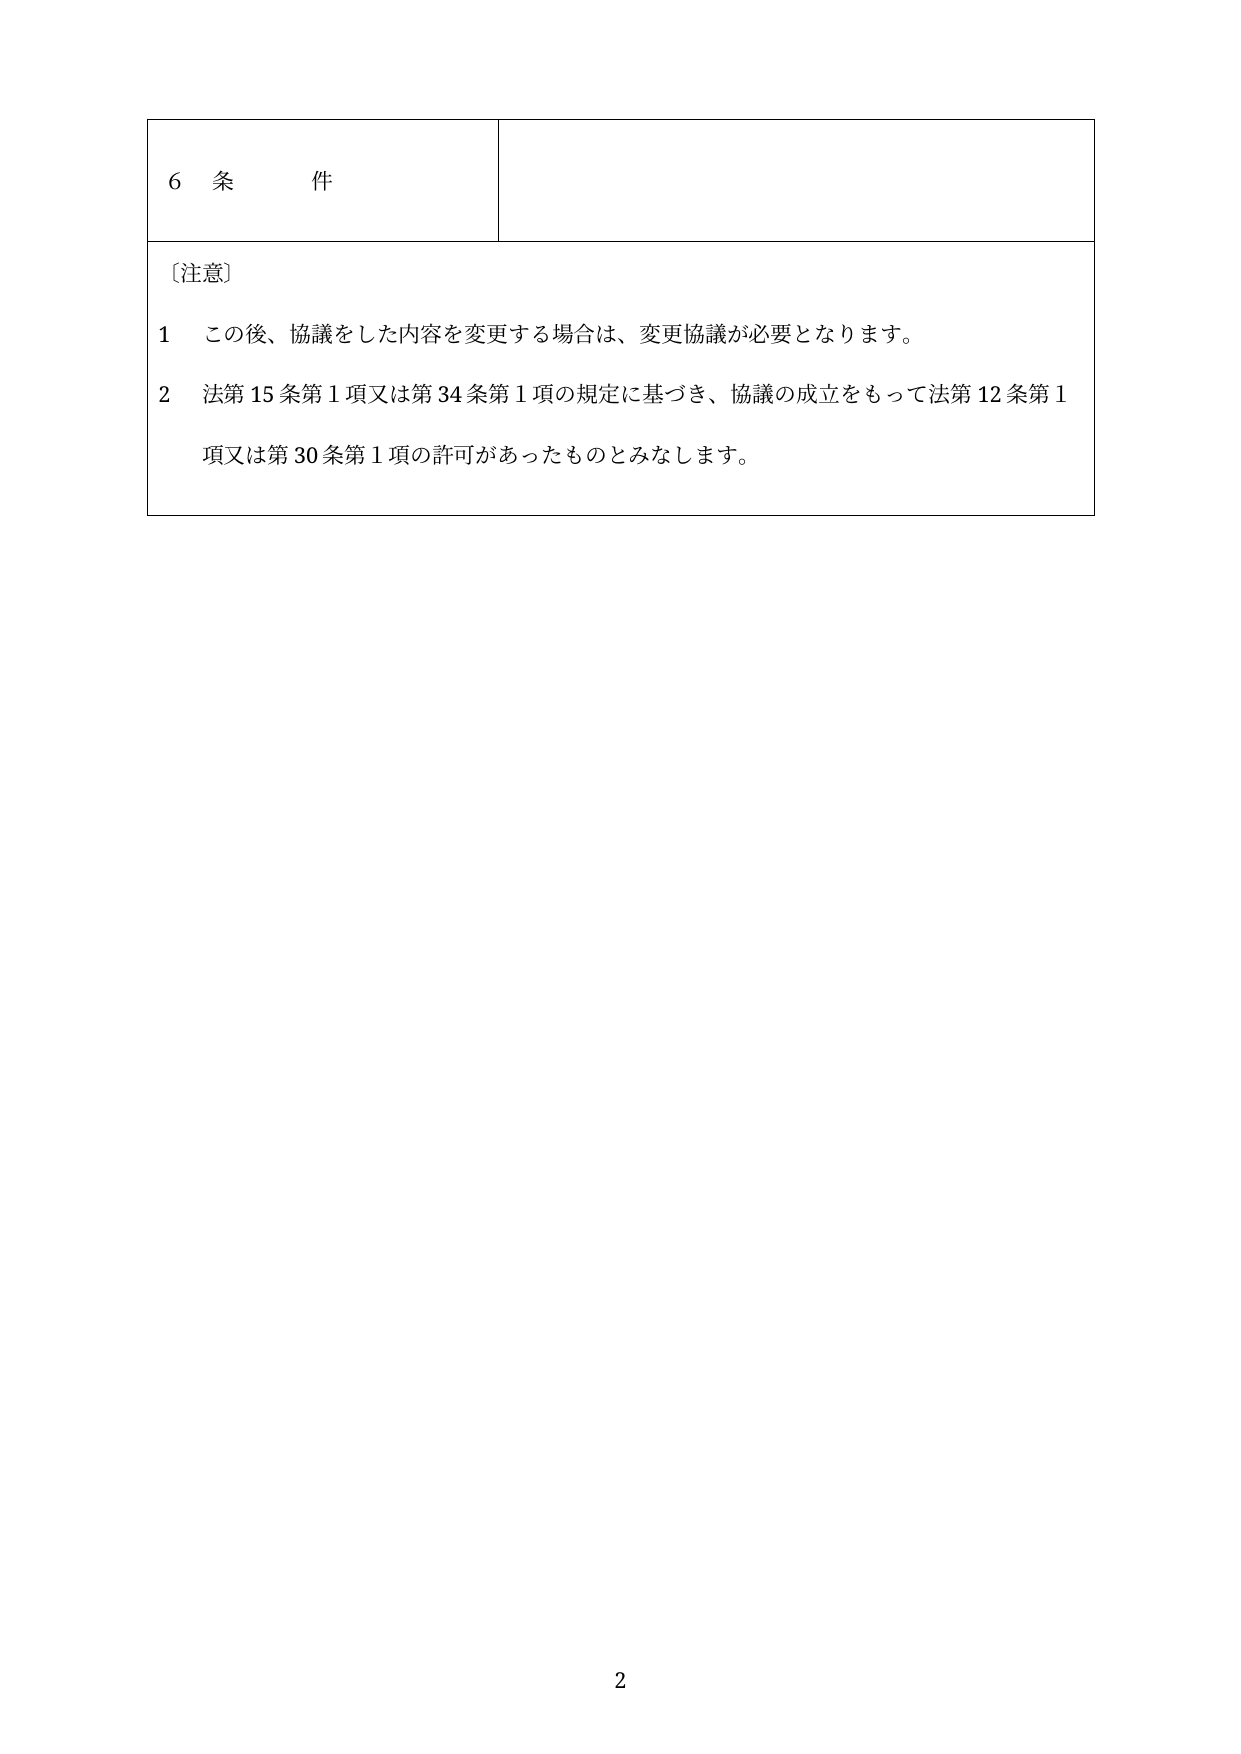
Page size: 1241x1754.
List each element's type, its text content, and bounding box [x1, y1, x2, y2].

table_cell [499, 120, 1094, 241]
table_cell 〔注意〕 この後、協議をした内容を変更する場合は、変更協議が必要となります。 法第15条第１項又は第34条第１項の規定に基づき、協議の成立をもって法第12条第１項又は第30条第１項の許可があったものとみなします。 [148, 242, 1094, 514]
table_cell 条件 [202, 120, 498, 241]
table_cell ６ [148, 120, 202, 241]
